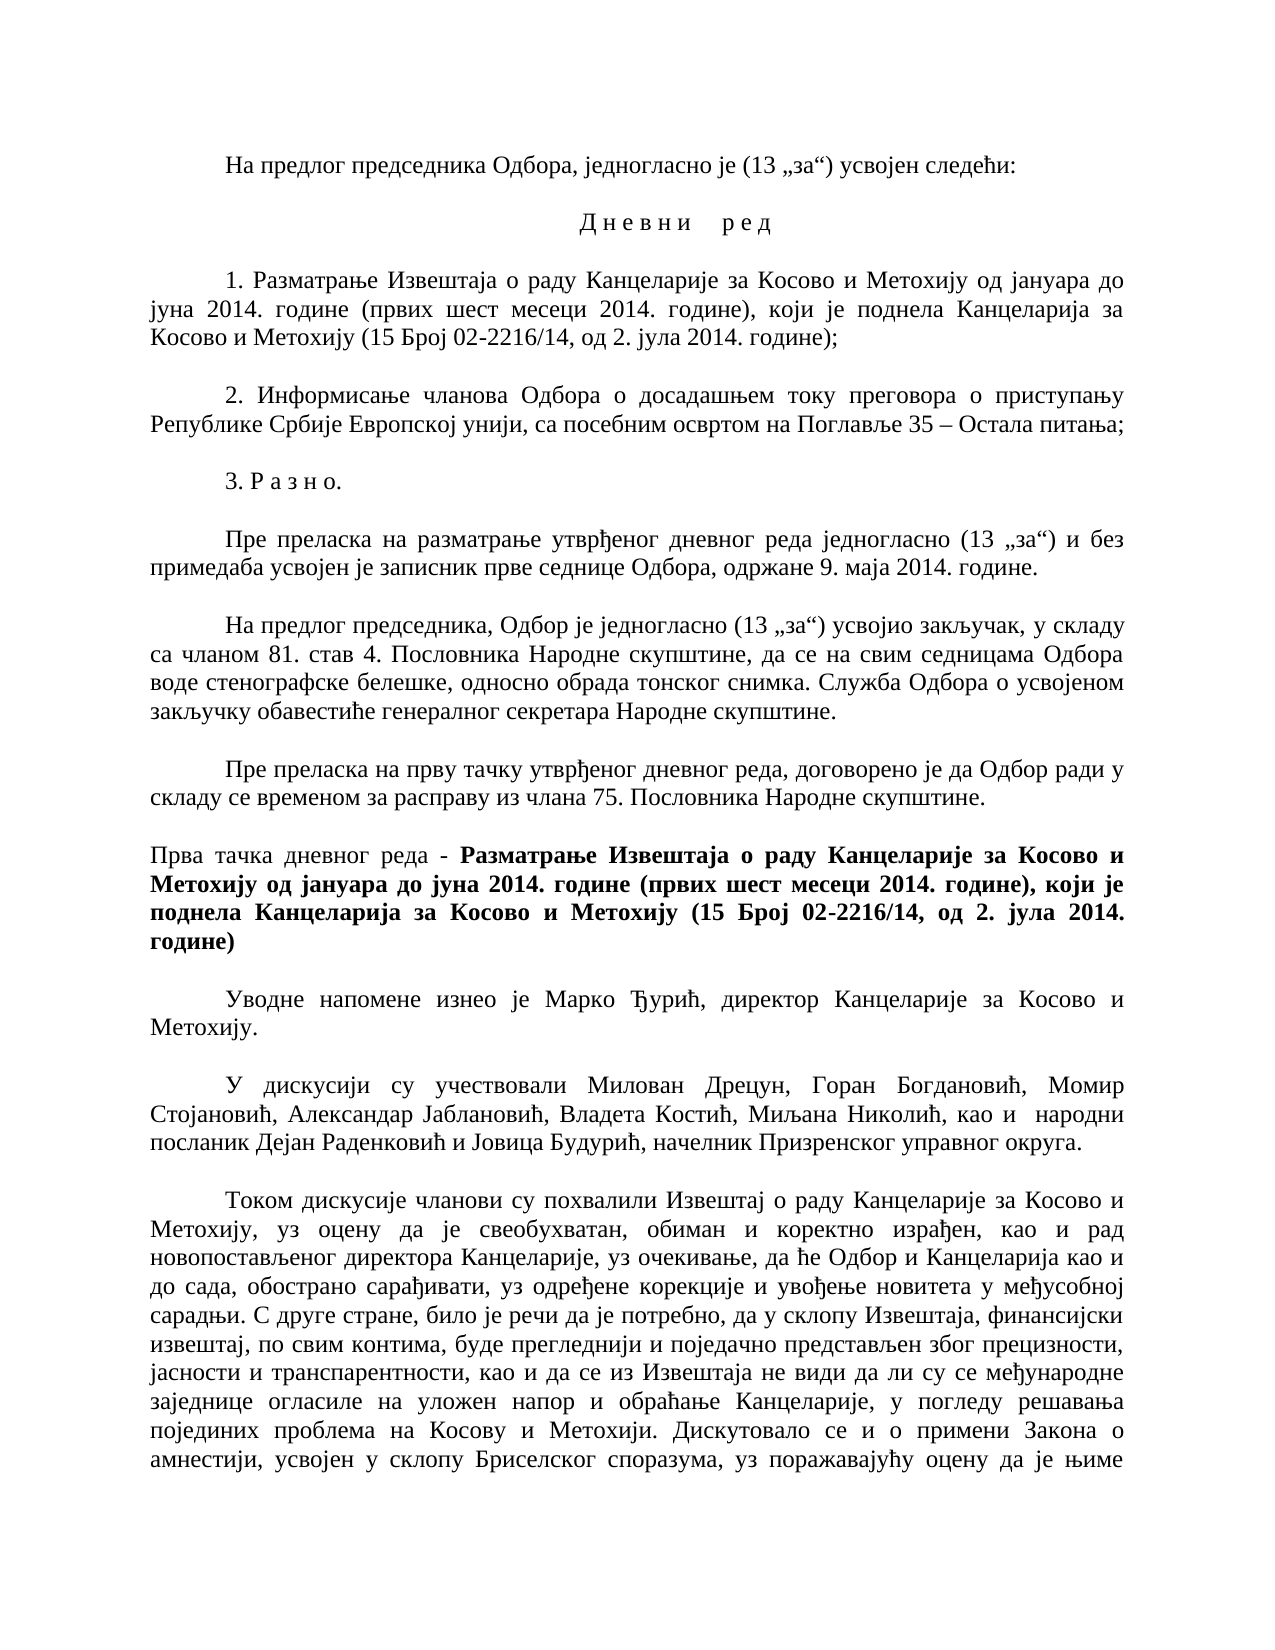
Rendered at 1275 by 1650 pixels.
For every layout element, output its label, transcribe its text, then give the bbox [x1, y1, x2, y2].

text 1. Разматрање Извештаја о раду Канцеларије за Косово и Метохију од јануара до јуна 2014. године (првих шест месеци 2014. године), који је поднела Канцеларија за Косово и Метохију (15 Број 02-2216/14, од 2. јула 2014. године); [150, 265, 1125, 351]
text 2. Информисање чланова Одбора о досадашњем току преговора о приступању Републике Србије Европској унији, са посебним освртом на Поглавље 35 – Остала питања; [150, 380, 1125, 437]
text У дискусији су учествовали Милован Дрецун, Горан Богдановић, Момир Стојановић, Александар Јаблановић, Владета Костић, Миљана Николић, као и народни посланик Дејан Раденковић и Јовица Будурић, начелник Призренског управног округа. [150, 1070, 1125, 1156]
text Уводне напомене изнео је Марко Ђурић, директор Канцеларије за Косово и Метохију. [150, 984, 1125, 1041]
text На предлог председника, Одбор је једногласно (13 „за“) усвојио закључак, у складу са чланом 81. став 4. Пословника Народне скупштине, да се на свим седницама Одбора воде стенографске белешке, односно обрада тонског снимка. Служба Одбора о усвојеном закључку обавестиће генералног секретара Народне скупштине. [150, 610, 1125, 725]
text Пре преласка на прву тачку утврђеног дневног реда, договорено је да Одбор ради у складу се временом за расправу из члана 75. Пословника Народне скупштине. [150, 754, 1125, 811]
text Пре преласка на разматрање утврђеног дневног реда једногласно (13 „за“) и без примедаба усвојен је записник прве седнице Одбора, одржане 9. маја 2014. године. [150, 524, 1125, 581]
text 3. Р а з н о. [150, 466, 1125, 495]
text На предлог председника Одбора, једногласно је (13 „за“) усвојен следећи: [150, 150, 1125, 179]
text Д н е в н и р е д [150, 207, 1125, 236]
text Прва тачка дневног реда - Разматрање Извештаја о раду Канцеларије за Косово и Метохију од јануара до јуна 2014. године (првих шест месеци 2014. године), који је поднела Канцеларија за Косово и Метохију (15 Број 02-2216/14, од 2. јула 2014. године) [150, 840, 1125, 955]
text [150, 1185, 1125, 1472]
